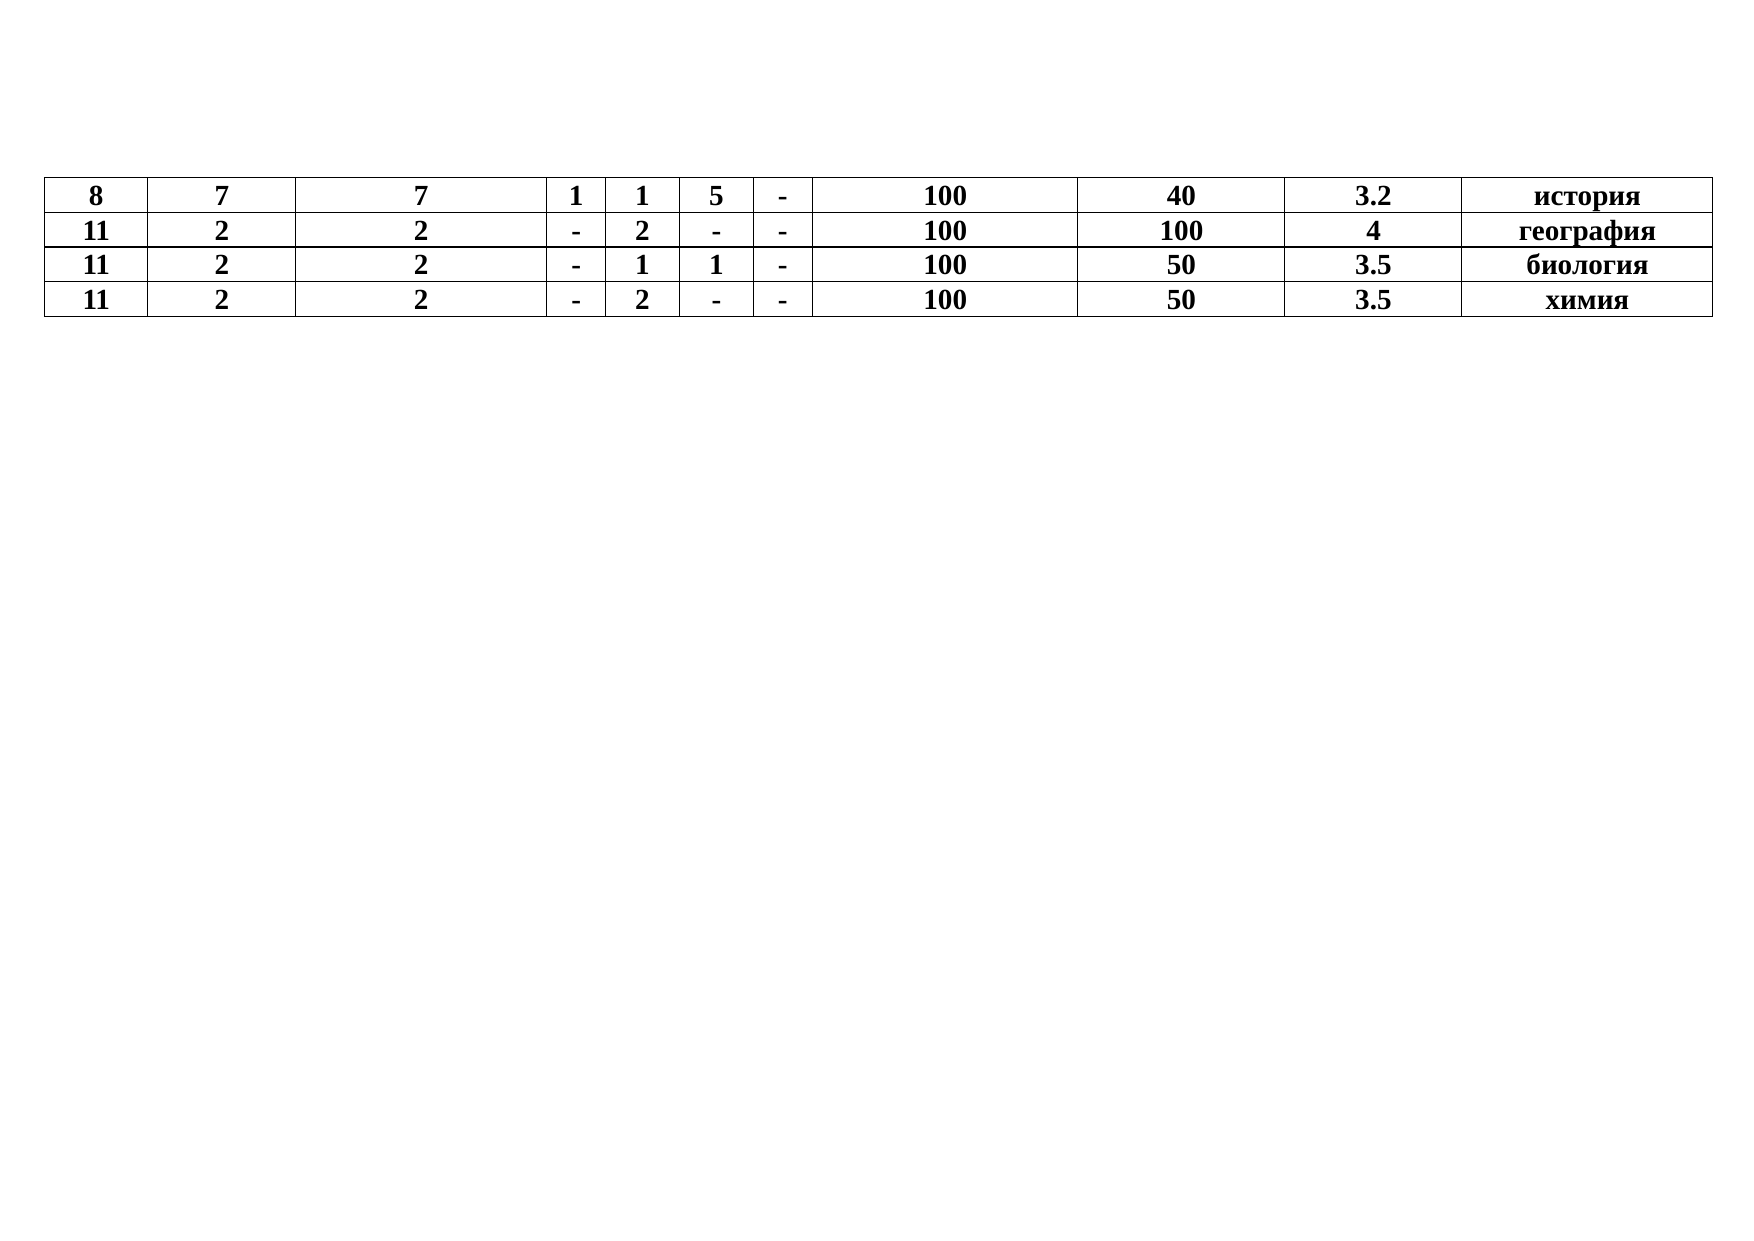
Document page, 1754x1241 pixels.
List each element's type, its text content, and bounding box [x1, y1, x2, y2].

table_cell 4 [1285, 213, 1461, 246]
table_cell 5 [680, 178, 753, 212]
table_cell 1 [680, 248, 753, 281]
table_cell 1 [606, 248, 679, 281]
table_cell 11 [45, 213, 147, 246]
table_cell 3.5 [1285, 248, 1461, 281]
table_cell 100 [1078, 213, 1284, 246]
table_cell 7 [296, 178, 546, 212]
table_cell - [547, 213, 605, 246]
table_cell 100 [813, 282, 1077, 316]
table_cell 40 [1078, 178, 1284, 212]
table_cell химия [1462, 282, 1712, 316]
table_cell - [680, 282, 753, 316]
table_cell - [754, 213, 812, 246]
table_cell 2 [296, 248, 546, 281]
table_cell - [754, 178, 812, 212]
table_cell 2 [296, 282, 546, 316]
table_cell 2 [296, 213, 546, 246]
table_cell 100 [813, 248, 1077, 281]
table_cell 2 [148, 282, 295, 316]
table_cell 100 [813, 178, 1077, 212]
table_cell биология [1462, 248, 1712, 281]
table_cell 8 [45, 178, 147, 212]
table_cell 7 [148, 178, 295, 212]
table_cell 11 [45, 248, 147, 281]
table_cell 11 [45, 282, 147, 316]
table_cell 50 [1078, 282, 1284, 316]
table_cell 3.2 [1285, 178, 1461, 212]
table_cell география [1462, 213, 1712, 246]
table_cell 2 [148, 213, 295, 246]
table_cell 1 [547, 178, 605, 212]
table_cell 3.5 [1285, 282, 1461, 316]
table_cell 1 [606, 178, 679, 212]
table_cell история [1462, 178, 1712, 212]
table_cell - [754, 282, 812, 316]
table_cell - [754, 248, 812, 281]
table_cell - [547, 282, 605, 316]
table_cell - [680, 213, 753, 246]
table_cell 2 [606, 213, 679, 246]
table_cell - [547, 248, 605, 281]
table_cell 100 [813, 213, 1077, 246]
table_cell 50 [1078, 248, 1284, 281]
table_cell 2 [148, 248, 295, 281]
table_cell 2 [606, 282, 679, 316]
